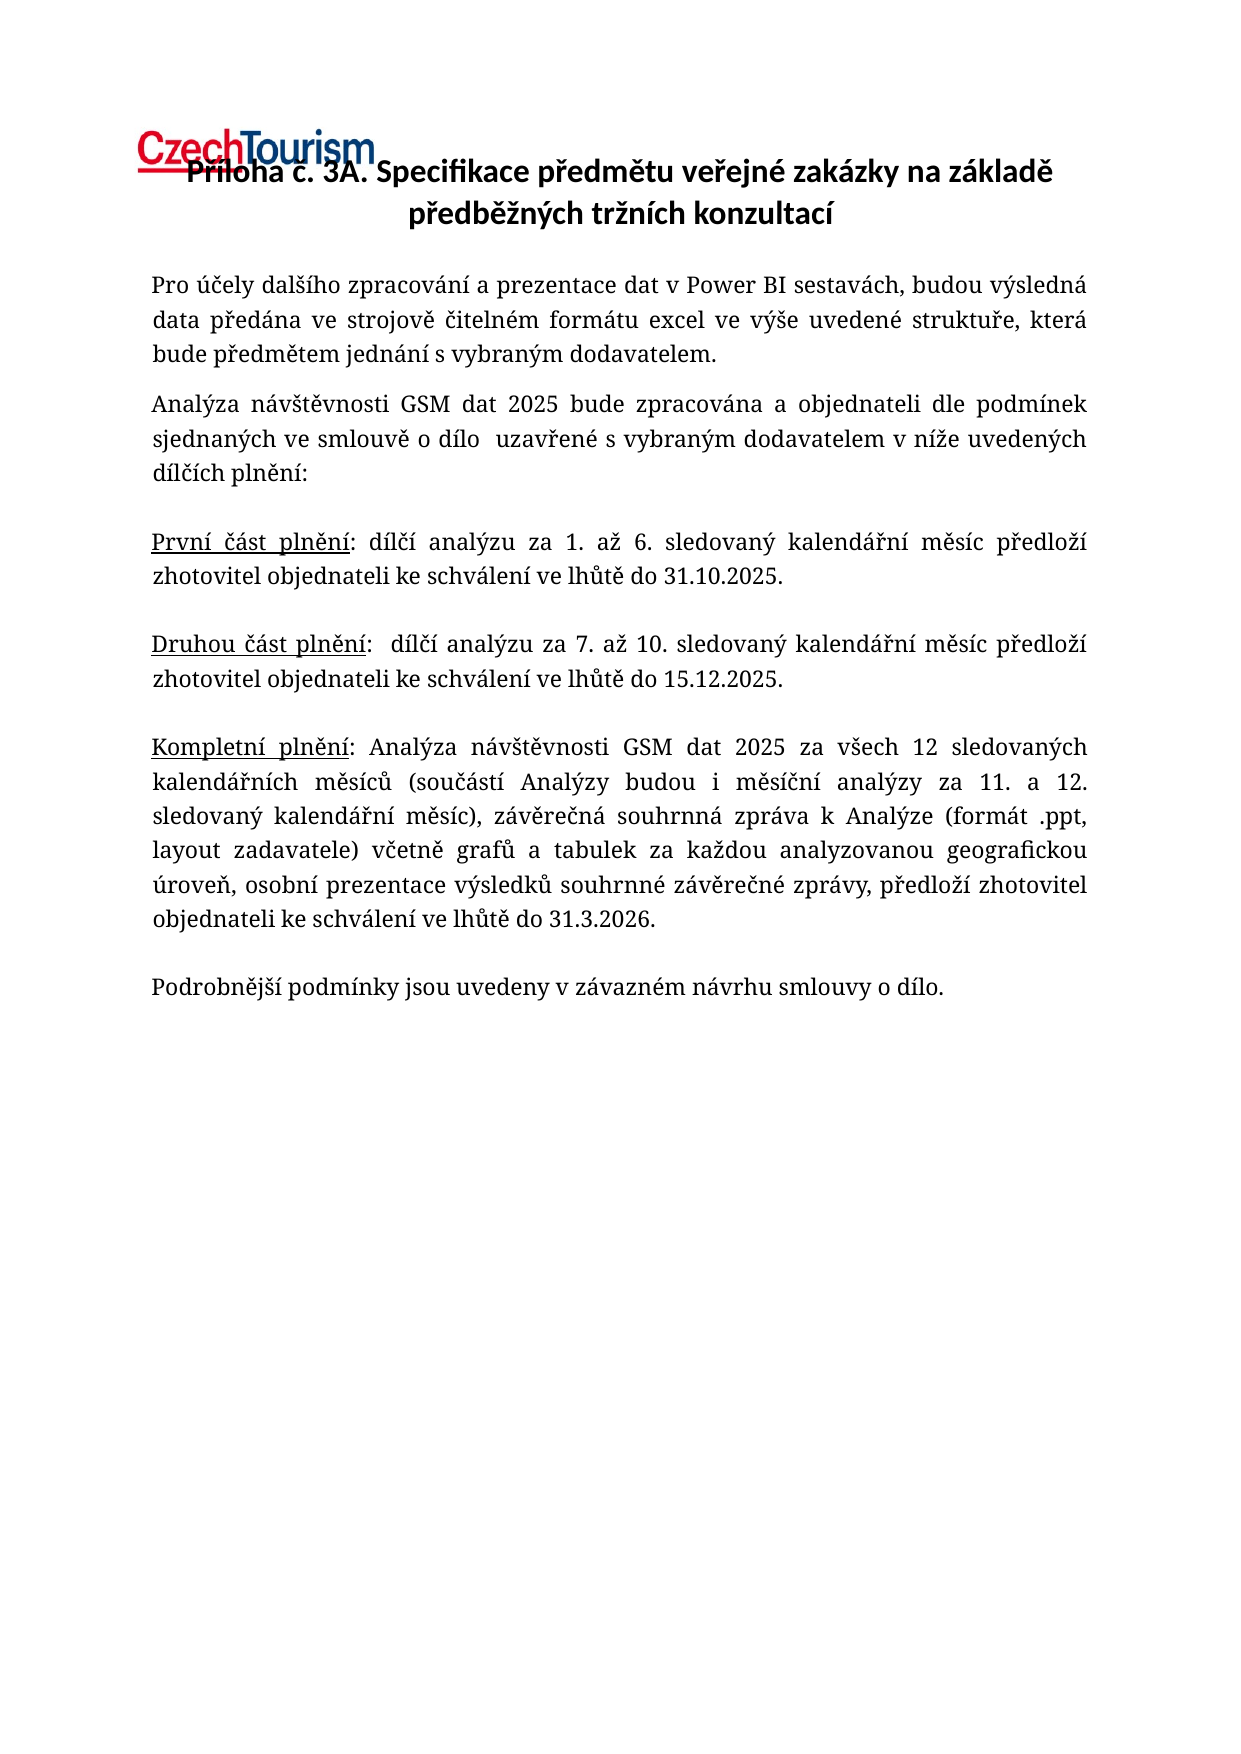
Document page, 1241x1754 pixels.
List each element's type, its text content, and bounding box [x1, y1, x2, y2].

text Analýza návštěvnosti GSM dat 2025 bude zpracována a objednateli dle podmínek sjednaných ve smlouvě o dílo uzavřené s vybraným dodavatelem v níže uvedených dílčích plnění: [151, 388, 1088, 488]
text Kompletní plnění: Analýza návštěvnosti GSM dat 2025 za všech 12 sledovaných kalendářních měsíců (součástí Analýzy budou i měsíční analýzy za 11. a 12. sledovaný kalendářní měsíc), závěrečná souhrnná zpráva k Analýze (formát .ppt, layout zadavatele) včetně grafů a tabulek za každou analyzovanou geografickou úroveň, osobní prezentace výsledků souhrnné závěrečné zprávy, předloží zhotovitel objednateli ke schválení ve lhůtě do 31.3.2026. [151, 731, 1088, 934]
text První část plnění: dílčí analýzu za 1. až 6. sledovaný kalendářní měsíc předloží zhotovitel objednateli ke schválení ve lhůtě do 31.10.2025. [151, 525, 1088, 591]
text Podrobnější podmínky jsou uvedeny v závazném návrhu smlouvy o dílo. [151, 971, 1088, 1003]
picture [86, 66, 428, 238]
text Druhou část plnění: dílčí analýzu za 7. až 10. sledovaný kalendářní měsíc předloží zhotovitel objednateli ke schválení ve lhůtě do 15.12.2025. [151, 628, 1088, 694]
subtitle Příloha č. 3A. Specifikace předmětu veřejné zakázky na základě předběžných tržních konzultací [147, 150, 1093, 233]
text Pro účely dalšího zpracování a prezentace dat v Power BI sestavách, budou výsledná data předána ve strojově čitelném formátu excel ve výše uvedené struktuře, která bude předmětem jednání s vybraným dodavatelem. [151, 269, 1088, 369]
